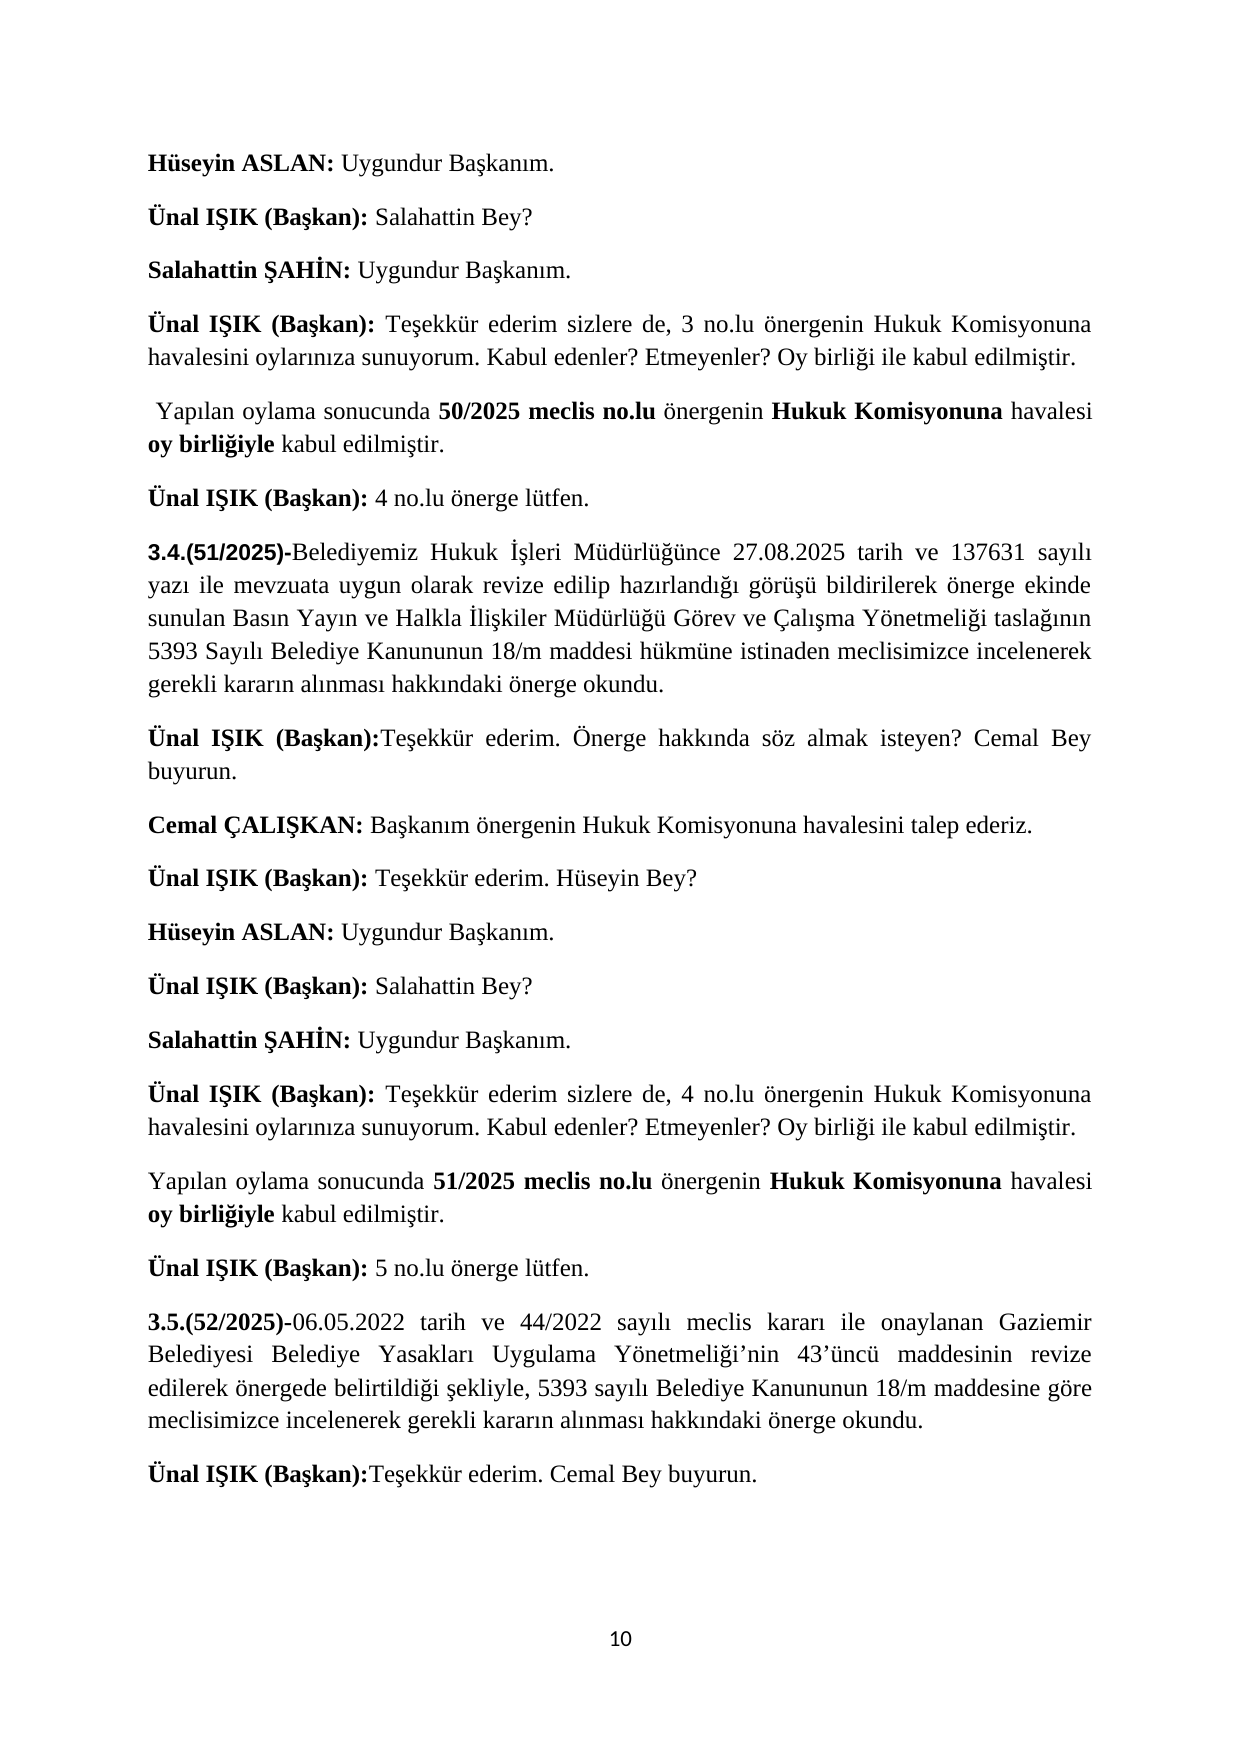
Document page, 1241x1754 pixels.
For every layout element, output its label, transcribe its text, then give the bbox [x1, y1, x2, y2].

text Yapılan oylama sonucunda 51/2025 meclis no.lu önergenin Hukuk Komisyonuna havalesi oy birliğiyle kabul edilmiştir. [148, 1166, 1092, 1228]
text 3.5.(52/2025)-06.05.2022 tarih ve 44/2022 sayılı meclis kararı ile onaylanan Gaziemir Belediyesi Belediye Yasakları Uygulama Yönetmeliği’nin 43’üncü maddesinin revize edilerek önergede belirtildiği şekliyle, 5393 sayılı Belediye Kanununun 18/m maddesine göre meclisimizce incelenerek gerekli kararın alınması hakkındaki önerge okundu. [148, 1307, 1092, 1434]
text Salahattin ŞAHİN: Uygundur Başkanım. [148, 1025, 1092, 1054]
text Ünal IŞIK (Başkan):Teşekkür ederim. Cemal Bey buyurun. [148, 1459, 1092, 1488]
text Salahattin ŞAHİN: Uygundur Başkanım. [148, 255, 1092, 284]
text Ünal IŞIK (Başkan): 5 no.lu önerge lütfen. [148, 1253, 1092, 1281]
text Cemal ÇALIŞKAN: Başkanım önergenin Hukuk Komisyonuna havalesini talep ederiz. [148, 810, 1092, 838]
text Ünal IŞIK (Başkan): Teşekkür ederim. Hüseyin Bey? [148, 863, 1092, 892]
text Ünal IŞIK (Başkan): Teşekkür ederim sizlere de, 4 no.lu önergenin Hukuk Komisyonuna havalesini oylarınıza sunuyorum. Kabul edenler? Etmeyenler? Oy birliği ile kabul edilmiştir. [148, 1079, 1092, 1141]
text Hüseyin ASLAN: Uygundur Başkanım. [148, 917, 1092, 946]
text 3.4.(51/2025)-Belediyemiz Hukuk İşleri Müdürlüğünce 27.08.2025 tarih ve 137631 sayılı yazı ile mevzuata uygun olarak revize edilip hazırlandığı görüşü bildirilerek önerge ekinde sunulan Basın Yayın ve Halkla İlişkiler Müdürlüğü Görev ve Çalışma Yönetmeliği taslağının 5393 Sayılı Belediye Kanununun 18/m maddesi hükmüne istinaden meclisimizce incelenerek gerekli kararın alınması hakkındaki önerge okundu. [148, 537, 1092, 698]
text Ünal IŞIK (Başkan): Teşekkür ederim sizlere de, 3 no.lu önergenin Hukuk Komisyonuna havalesini oylarınıza sunuyorum. Kabul edenler? Etmeyenler? Oy birliği ile kabul edilmiştir. [148, 309, 1092, 371]
text Hüseyin ASLAN: Uygundur Başkanım. [148, 148, 1092, 176]
text Ünal IŞIK (Başkan): 4 no.lu önerge lütfen. [148, 483, 1092, 512]
text Ünal IŞIK (Başkan):Teşekkür ederim. Önerge hakkında söz almak isteyen? Cemal Bey buyurun. [148, 723, 1092, 784]
text Ünal IŞIK (Başkan): Salahattin Bey? [148, 202, 1092, 230]
text Ünal IŞIK (Başkan): Salahattin Bey? [148, 971, 1092, 1000]
text Yapılan oylama sonucunda 50/2025 meclis no.lu önergenin Hukuk Komisyonuna havalesi oy birliğiyle kabul edilmiştir. [148, 396, 1092, 458]
